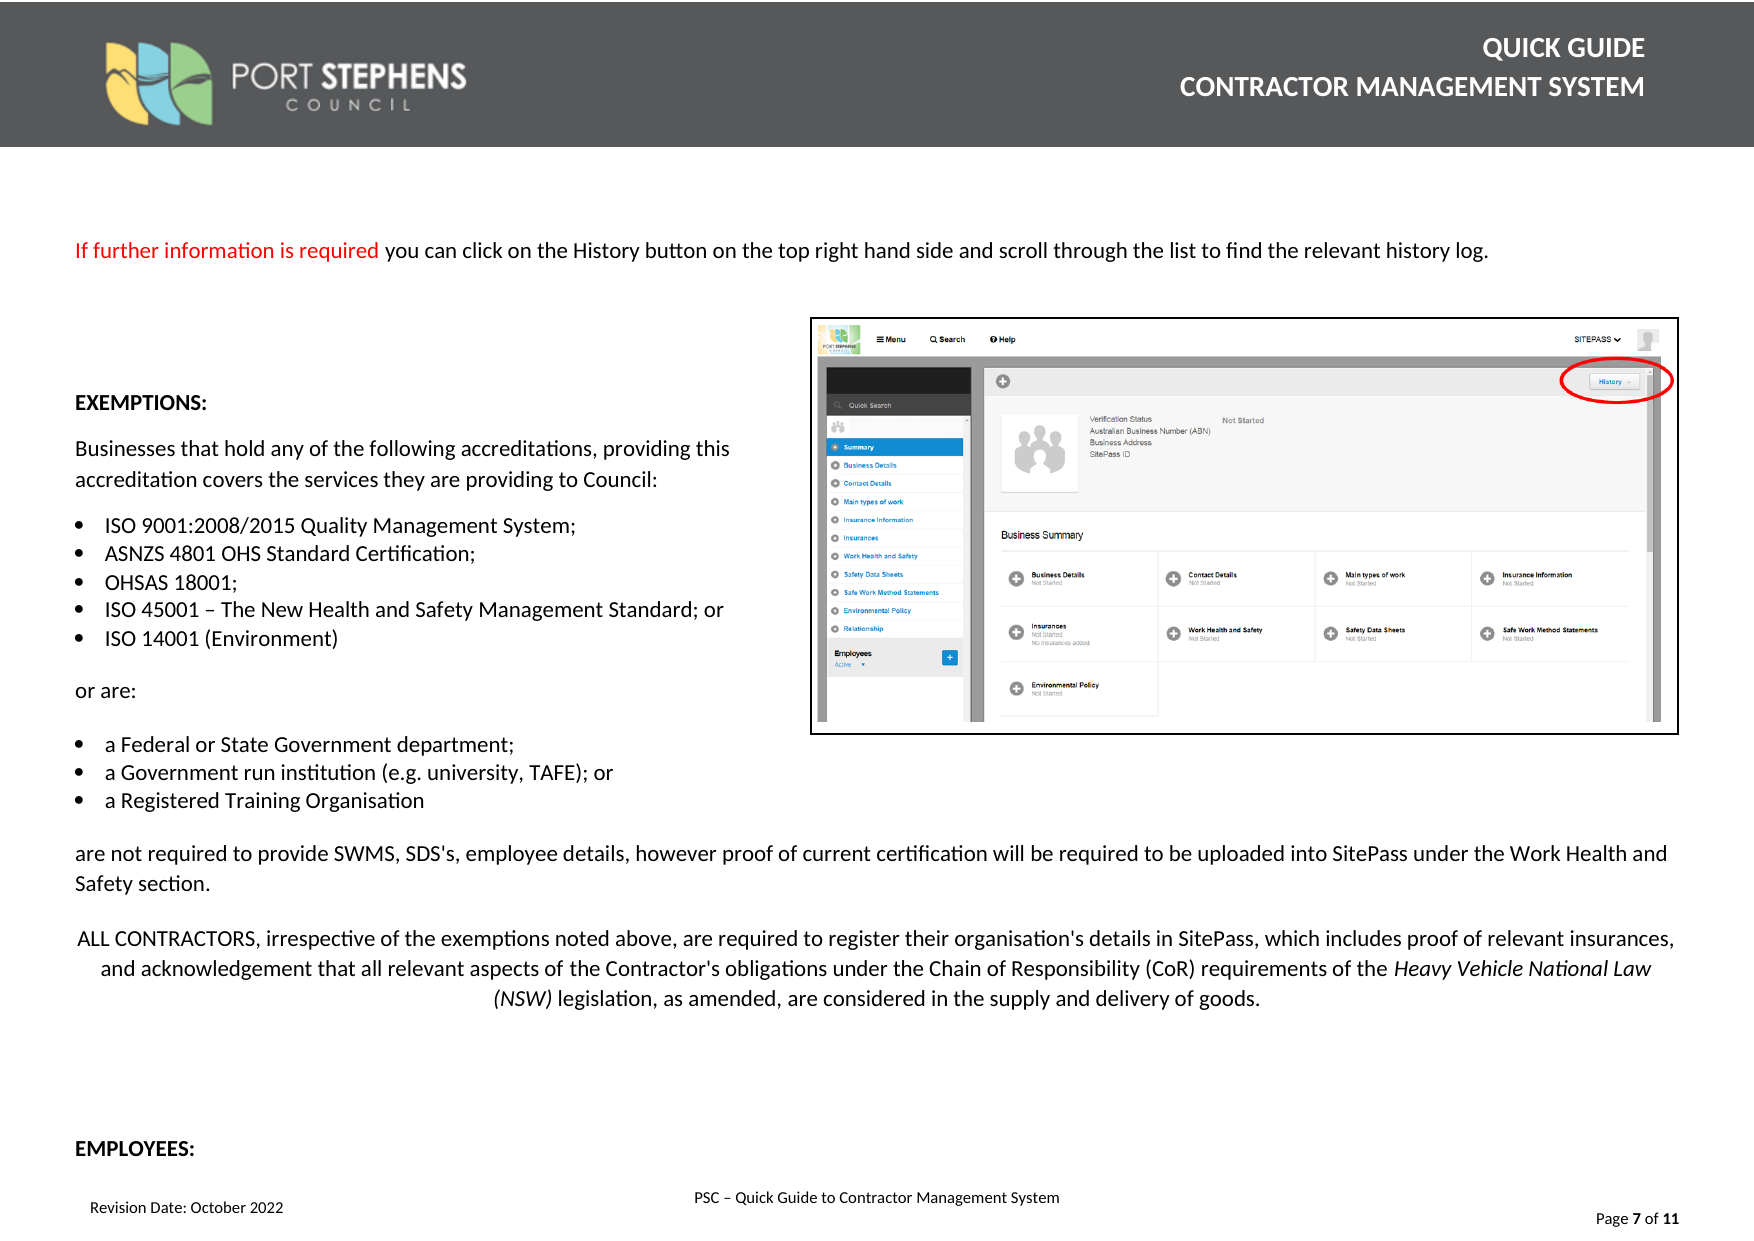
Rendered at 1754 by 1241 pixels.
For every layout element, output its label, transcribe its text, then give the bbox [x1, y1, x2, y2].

list ISO 45001 – The New Health and Safety Management Standard; or [75, 596, 809, 624]
text ALL CONTRACTORS, irrespective of the exemptions noted above, are required to register their organisation's details in SitePass, which includes proof of relevant insurances, and acknowledgement that all relevant aspects of the Contractor's obligations under the Chain of Responsibility (CoR) requirements of the Heavy Vehicle National Law (NSW) legislation, as amended, are considered in the supply and delivery of goods. [75, 924, 1679, 1013]
text Businesses that hold any of the following accreditations, providing this accreditation covers the services they are providing to Council: [75, 434, 809, 493]
text If further information is required you can click on the History button on the top right hand side and scroll through the list to find the relevant history log. [75, 236, 1679, 264]
text EXEMPTIONS: [75, 388, 809, 416]
list ASNZS 4801 OHS Standard Certification; [75, 539, 809, 568]
picture [0, 2, 1754, 147]
list ISO 9001:2008/2015 Quality Management System; [75, 512, 809, 539]
list a Government run institution (e.g. university, TAFE); or [75, 758, 1679, 786]
text or are: [75, 677, 809, 705]
picture [812, 319, 1677, 733]
text EMPLOYEES: [75, 1134, 1679, 1162]
list a Registered Training Organisation [75, 786, 1679, 814]
list a Federal or State Government department; [75, 730, 1679, 758]
list OHSAS 18001; [75, 568, 809, 596]
text are not required to provide SWMS, SDS's, employee details, however proof of current certification will be required to be uploaded into SitePass under the Work Health and Safety section. [75, 839, 1679, 897]
list ISO 14001 (Environment) [75, 624, 809, 652]
